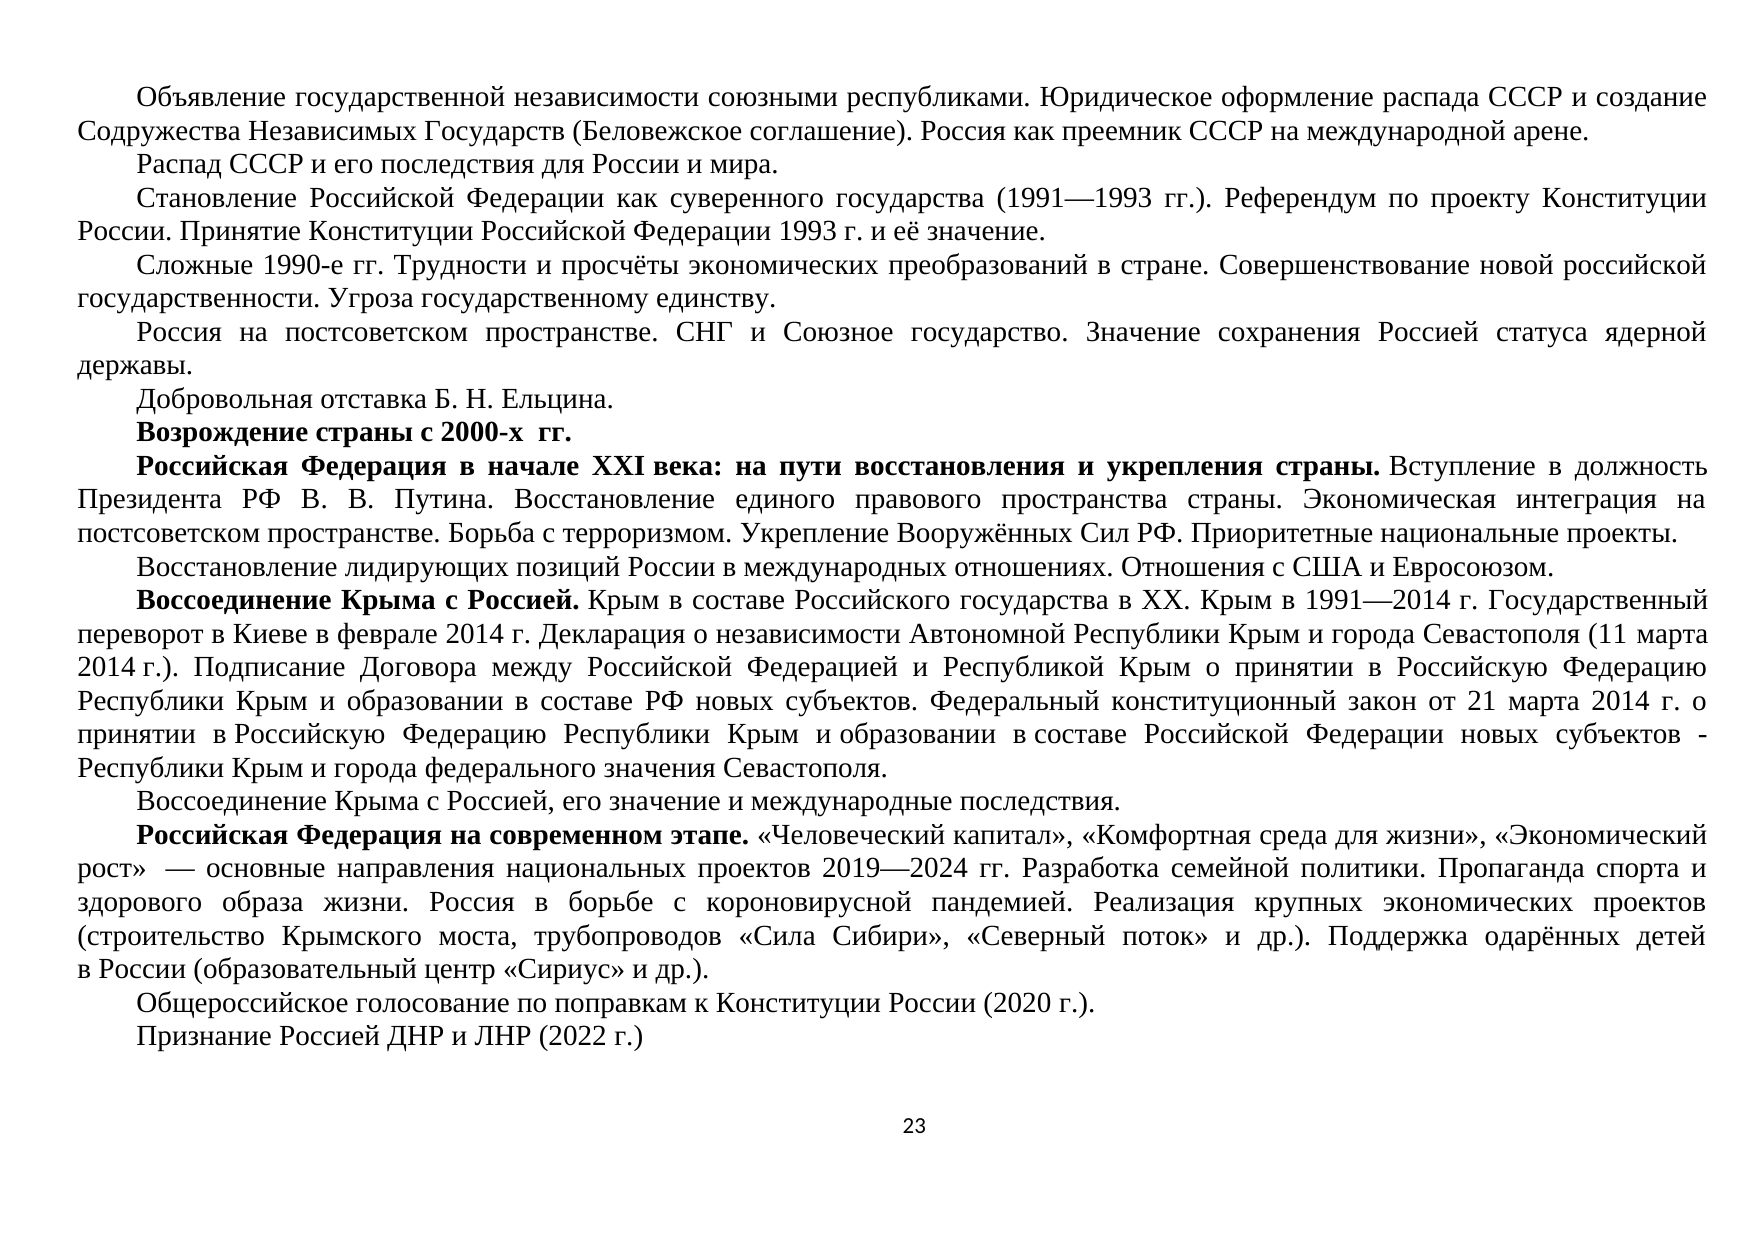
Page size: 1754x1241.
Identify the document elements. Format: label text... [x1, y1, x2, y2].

text Общероссийское голосование по поправкам к Конституции России (2020 г.). [77, 985, 1708, 1018]
text Воссоединение Крыма с Россией. Крым в составе Российского государства в XX. Крым в 1991—2014 г. Государственный переворот в Киеве в феврале 2014 г. Декларация о независимости Автономной Республики Крым и города Севастополя (11 марта 2014 г.). Подписание Договора между Российской Федерацией и Республикой Крым о принятии в Российскую Федерацию Республики Крым и образовании в составе РФ новых субъектов. Федеральный конституционный закон от 21 марта 2014 г. о принятии в Российскую Федерацию Республики Крым и образовании в составе Российской Федерации новых субъектов - Республики Крым и города федерального значения Севастополя. [77, 582, 1708, 783]
text Российская Федерация на современном этапе. «Человеческий капитал», «Комфортная среда для жизни», «Экономический рост» — основные направления национальных проектов 2019—2024 гг. Разработка семейной политики. Пропаганда спорта и здорового образа жизни. Россия в борьбе с короновирусной пандемией. Реализация крупных экономических проектов (строительство Крымского моста, трубопроводов «Сила Сибири», «Северный поток» и др.). Поддержка одарённых детей в России (образовательный центр «Сириус» и др.). [77, 817, 1708, 985]
text Воссоединение Крыма с Россией, его значение и международные последствия. [77, 783, 1708, 817]
text Восстановление лидирующих позиций России в международных отношениях. Отношения с США и Евросоюзом. [77, 549, 1708, 582]
text Признание Россией ДНР и ЛНР (2022 г.) [77, 1018, 1708, 1052]
text Добровольная отставка Б. Н. Ельцина. [77, 381, 1708, 414]
text Объявление государственной независимости союзными республиками. Юридическое оформление распада СССР и создание Содружества Независимых Государств (Беловежское соглашение). Россия как преемник СССР на международной арене. [77, 79, 1708, 146]
text Сложные 1990-е гг. Трудности и просчёты экономических преобразований в стране. Совершенствование новой российской государственности. Угроза государственному единству. [77, 247, 1708, 314]
text Возрождение страны с 2000-х гг. [77, 414, 1708, 448]
text Распад СССР и его последствия для России и мира. [77, 146, 1708, 180]
text Российская Федерация в начале XXI века: на пути восстановления и укрепления страны. Вступление в должность Президента РФ В. В. Путина. Восстановление единого правового пространства страны. Экономическая интеграция на постсоветском пространстве. Борьба с терроризмом. Укрепление Вооружённых Сил РФ. Приоритетные национальные проекты. [77, 448, 1708, 549]
text Россия на постсоветском пространстве. СНГ и Союзное государство. Значение сохранения Россией статуса ядерной державы. [77, 314, 1708, 381]
text Становление Российской Федерации как суверенного государства (1991—1993 гг.). Референдум по проекту Конституции России. Принятие Конституции Российской Федерации 1993 г. и её значение. [77, 180, 1708, 247]
